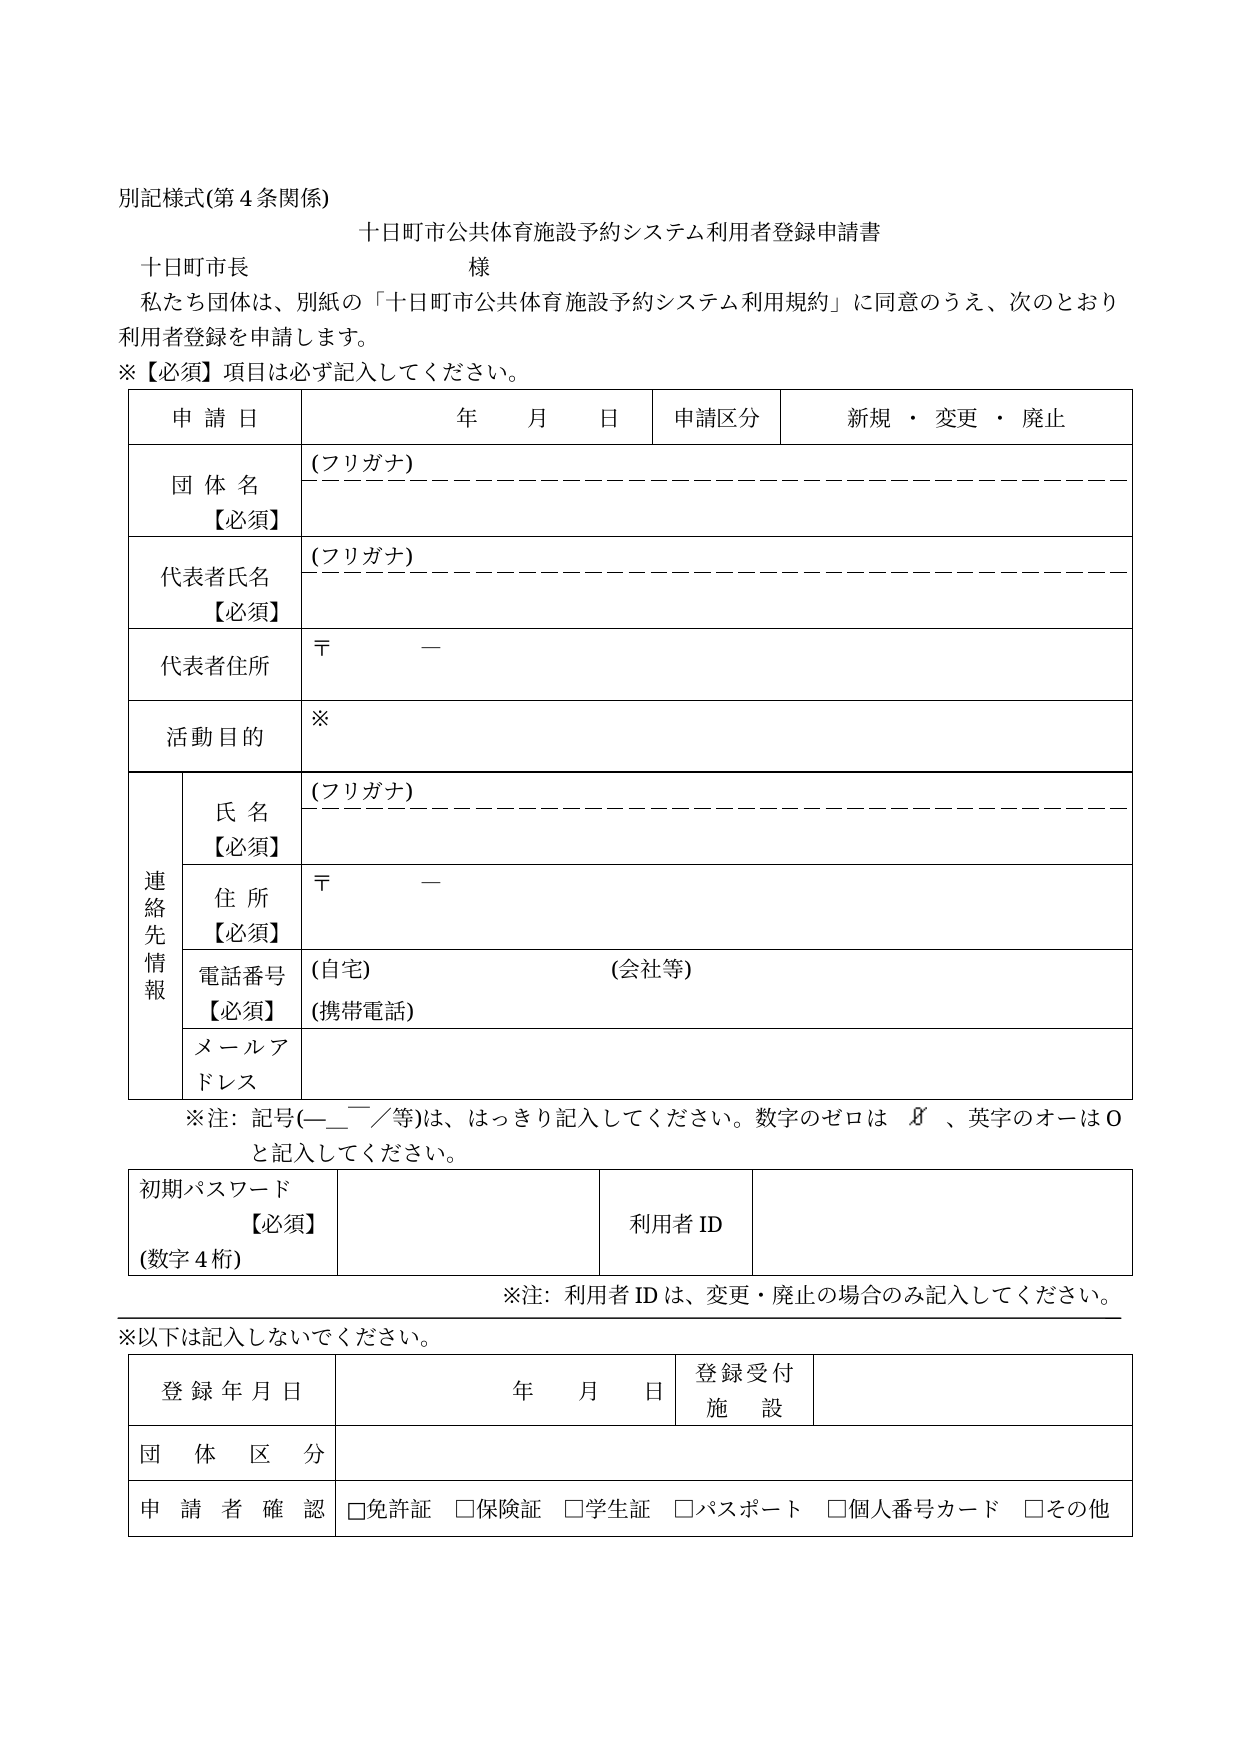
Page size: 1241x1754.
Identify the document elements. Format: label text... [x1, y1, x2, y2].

table_cell 住所 【必須】 [183, 865, 301, 949]
table_header [753, 1170, 1132, 1275]
table_cell 〒 ― [302, 865, 1132, 949]
table_cell 団体名 【必須】 [129, 445, 301, 536]
table_cell (自宅) (会社等) (携帯電話) [302, 950, 1132, 1028]
table_header 申請区分 [653, 390, 780, 444]
table_cell 連絡先情報 [129, 773, 182, 1098]
table_cell 申請者確認 [129, 1481, 335, 1536]
text ※注：利用者IDは、変更・廃止の場合のみ記入してください。 [118, 1276, 1122, 1311]
table_header [814, 1355, 1132, 1424]
table_header 初期パスワード 【必須】 (数字4桁) [129, 1170, 337, 1275]
text ※以下は記入しないでください。 [118, 1319, 1122, 1354]
table_cell [302, 572, 1132, 628]
table_cell 〒 ― [302, 629, 1132, 700]
table_cell 代表者住所 [129, 629, 301, 700]
table_cell (フリガナ) [302, 537, 1132, 572]
table_cell (フリガナ) [302, 445, 1132, 480]
table_cell 電話番号【必須】 [183, 950, 301, 1028]
table_cell [336, 1426, 1132, 1480]
text 十日町市長 様 [118, 249, 1122, 284]
table_header 年 月 日 [336, 1355, 675, 1424]
table_cell [302, 808, 1132, 864]
table_header 利用者ID [600, 1170, 752, 1275]
table_header 登録受付施設 [676, 1355, 813, 1424]
table_header 登録年月日 [129, 1355, 335, 1424]
table_cell (フリガナ) [302, 773, 1132, 807]
table_header 新規・変更・廃止 [781, 390, 1132, 444]
text ※【必須】項目は必ず記入してください。 [118, 353, 1122, 388]
table_cell □免許証 □保険証 □学生証 □パスポート □個人番号カード □その他 [336, 1481, 1132, 1536]
table_cell [302, 1029, 1132, 1098]
table_cell 氏名 【必須】 [183, 773, 301, 864]
table_header [338, 1170, 599, 1275]
text ※注：記号(―＿￣／等)は、はっきり記入してください。数字のゼロは、英字のオーはOと記入してください。 [118, 1099, 1122, 1169]
table_cell 団体区分 [129, 1426, 335, 1480]
table_cell メールアドレス [183, 1029, 301, 1098]
table_cell [302, 480, 1132, 536]
table_header 申請日 [129, 390, 301, 444]
text 別記様式(第4条関係) [118, 179, 1122, 214]
table_cell 代表者氏名 【必須】 [129, 537, 301, 628]
table_cell ※ [302, 701, 1132, 771]
text 十日町市公共体育施設予約システム利用者登録申請書 [118, 214, 1122, 249]
table_cell 活動目的 [129, 701, 301, 771]
table_header 年 月 日 [302, 390, 652, 444]
picture [908, 1106, 927, 1127]
text 私たち団体は、別紙の「十日町市公共体育施設予約システム利用規約」に同意のうえ、次のとおり利用者登録を申請します。 [118, 284, 1122, 353]
